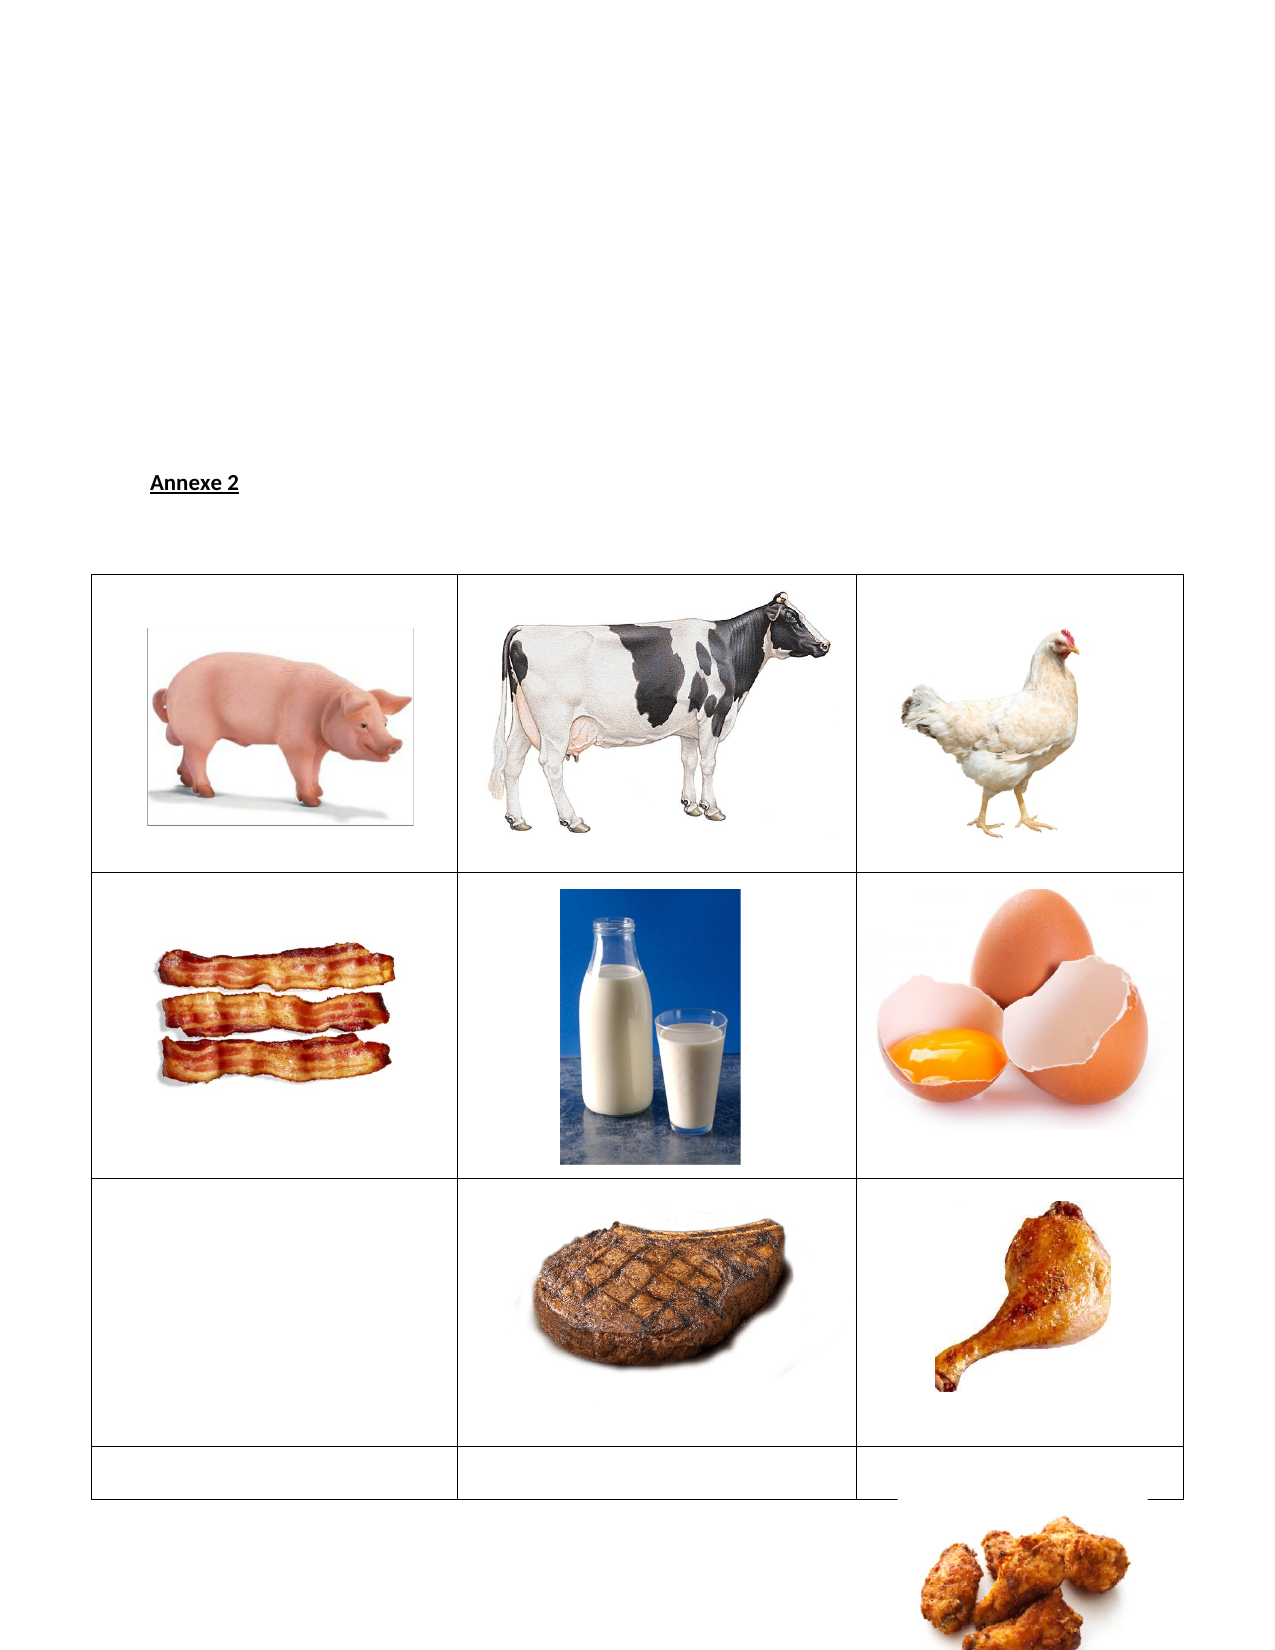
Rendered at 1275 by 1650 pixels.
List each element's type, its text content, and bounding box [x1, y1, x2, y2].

table_cell [92, 873, 457, 1178]
table_cell [92, 1179, 457, 1446]
picture [560, 889, 741, 1165]
table_cell [458, 1179, 856, 1446]
table_header [857, 575, 1183, 872]
table_cell [857, 873, 1183, 1178]
picture [860, 889, 1170, 1130]
picture [859, 612, 1160, 845]
table_cell [857, 1179, 1183, 1446]
table_cell [458, 1447, 856, 1499]
picture [935, 1201, 1112, 1392]
picture [485, 1201, 876, 1447]
table_cell [458, 873, 856, 1178]
table_header [458, 575, 856, 872]
table_header [92, 575, 457, 872]
picture [147, 628, 414, 826]
picture [897, 1458, 1148, 1650]
picture [110, 928, 442, 1099]
table_cell [857, 1447, 1183, 1499]
text Annexe 2 [150, 468, 1125, 496]
table_cell [92, 1447, 457, 1499]
picture [485, 590, 833, 837]
